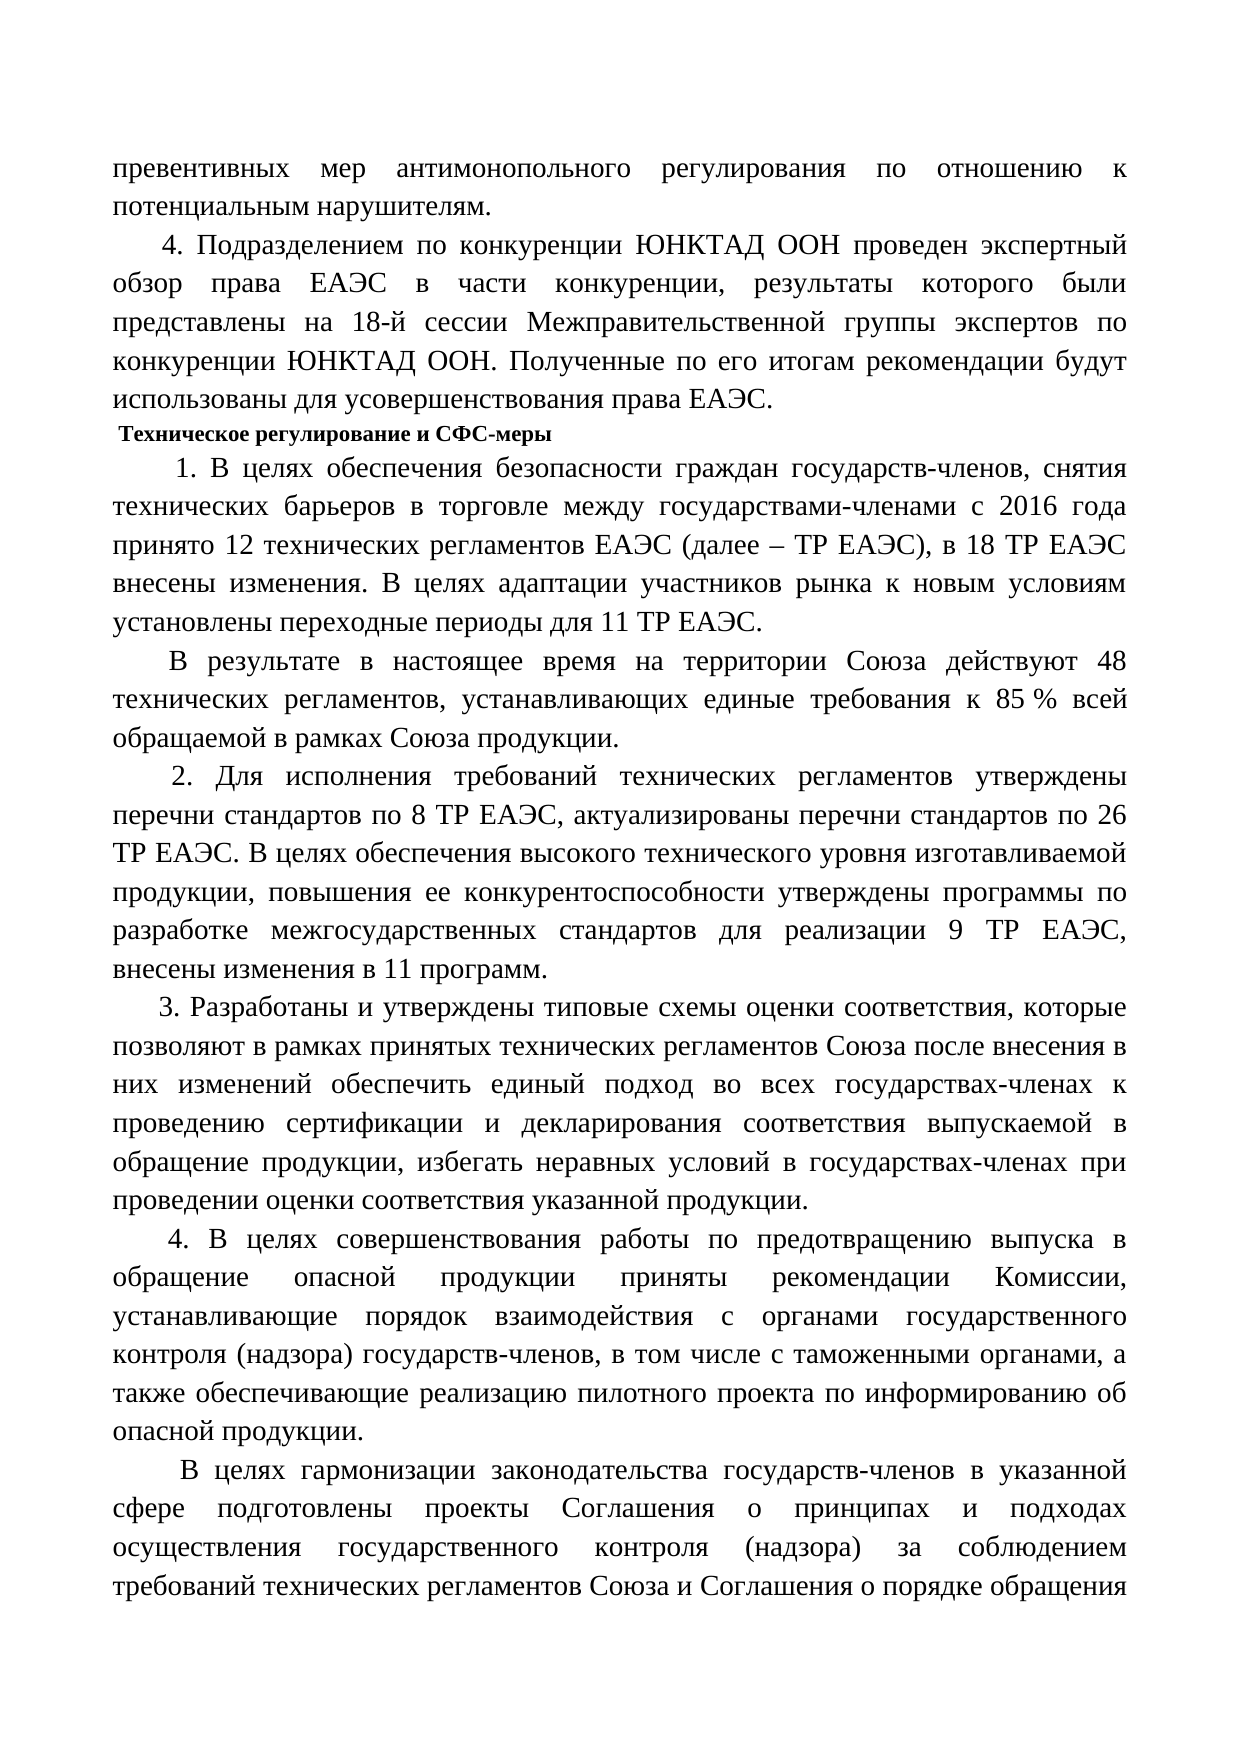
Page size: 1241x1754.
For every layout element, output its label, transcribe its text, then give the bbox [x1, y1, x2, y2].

text Техническое регулирование и СФС-меры [112, 420, 1128, 446]
text 4. В целях совершенствования работы по предотвращению выпуска в обращение опасной продукции приняты рекомендации Комиссии, устанавливающие порядок взаимодействия с органами государственного контроля (надзора) государств-членов, в том числе с таможенными органами, а также обеспечивающие реализацию пилотного проекта по информированию об опасной продукции. [112, 1221, 1128, 1447]
text 1. В целях обеспечения безопасности граждан государств-членов, снятия технических барьеров в торговле между государствами-членами с 2016 года принято 12 технических регламентов ЕАЭС (далее – ТР ЕАЭС), в 18 ТР ЕАЭС внесены изменения. В целях адаптации участников рынка к новым условиям установлены переходные периоды для 11 ТР ЕАЭС. [112, 450, 1128, 638]
text 3. Разработаны и утверждены типовые схемы оценки соответствия, которые позволяют в рамках принятых технических регламентов Союза после внесения в них изменений обеспечить единый подход во всех государствах-членах к проведению сертификации и декларирования соответствия выпускаемой в обращение продукции, избегать неравных условий в государствах-членах при проведении оценки соответствия указанной продукции. [112, 989, 1128, 1216]
text 2. Для исполнения требований технических регламентов утверждены перечни стандартов по 8 ТР ЕАЭС, актуализированы перечни стандартов по 26 ТР ЕАЭС. В целях обеспечения высокого технического уровня изготавливаемой продукции, повышения ее конкурентоспособности утверждены программы по разработке межгосударственных стандартов для реализации 9 ТР ЕАЭС, внесены изменения в 11 программ. [112, 758, 1128, 984]
text В результате в настоящее время на территории Союза действуют 48 технических регламентов, устанавливающих единые требования к 85 % всей обращаемой в рамках Союза продукции. [112, 643, 1128, 753]
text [112, 150, 1128, 222]
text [112, 1452, 1128, 1601]
text 4. Подразделением по конкуренции ЮНКТАД ООН проведен экспертный обзор права ЕАЭС в части конкуренции, результаты которого были представлены на 18-й сессии Межправительственной группы экспертов по конкуренции ЮНКТАД ООН. Полученные по его итогам рекомендации будут использованы для усовершенствования права ЕАЭС. [112, 227, 1128, 415]
